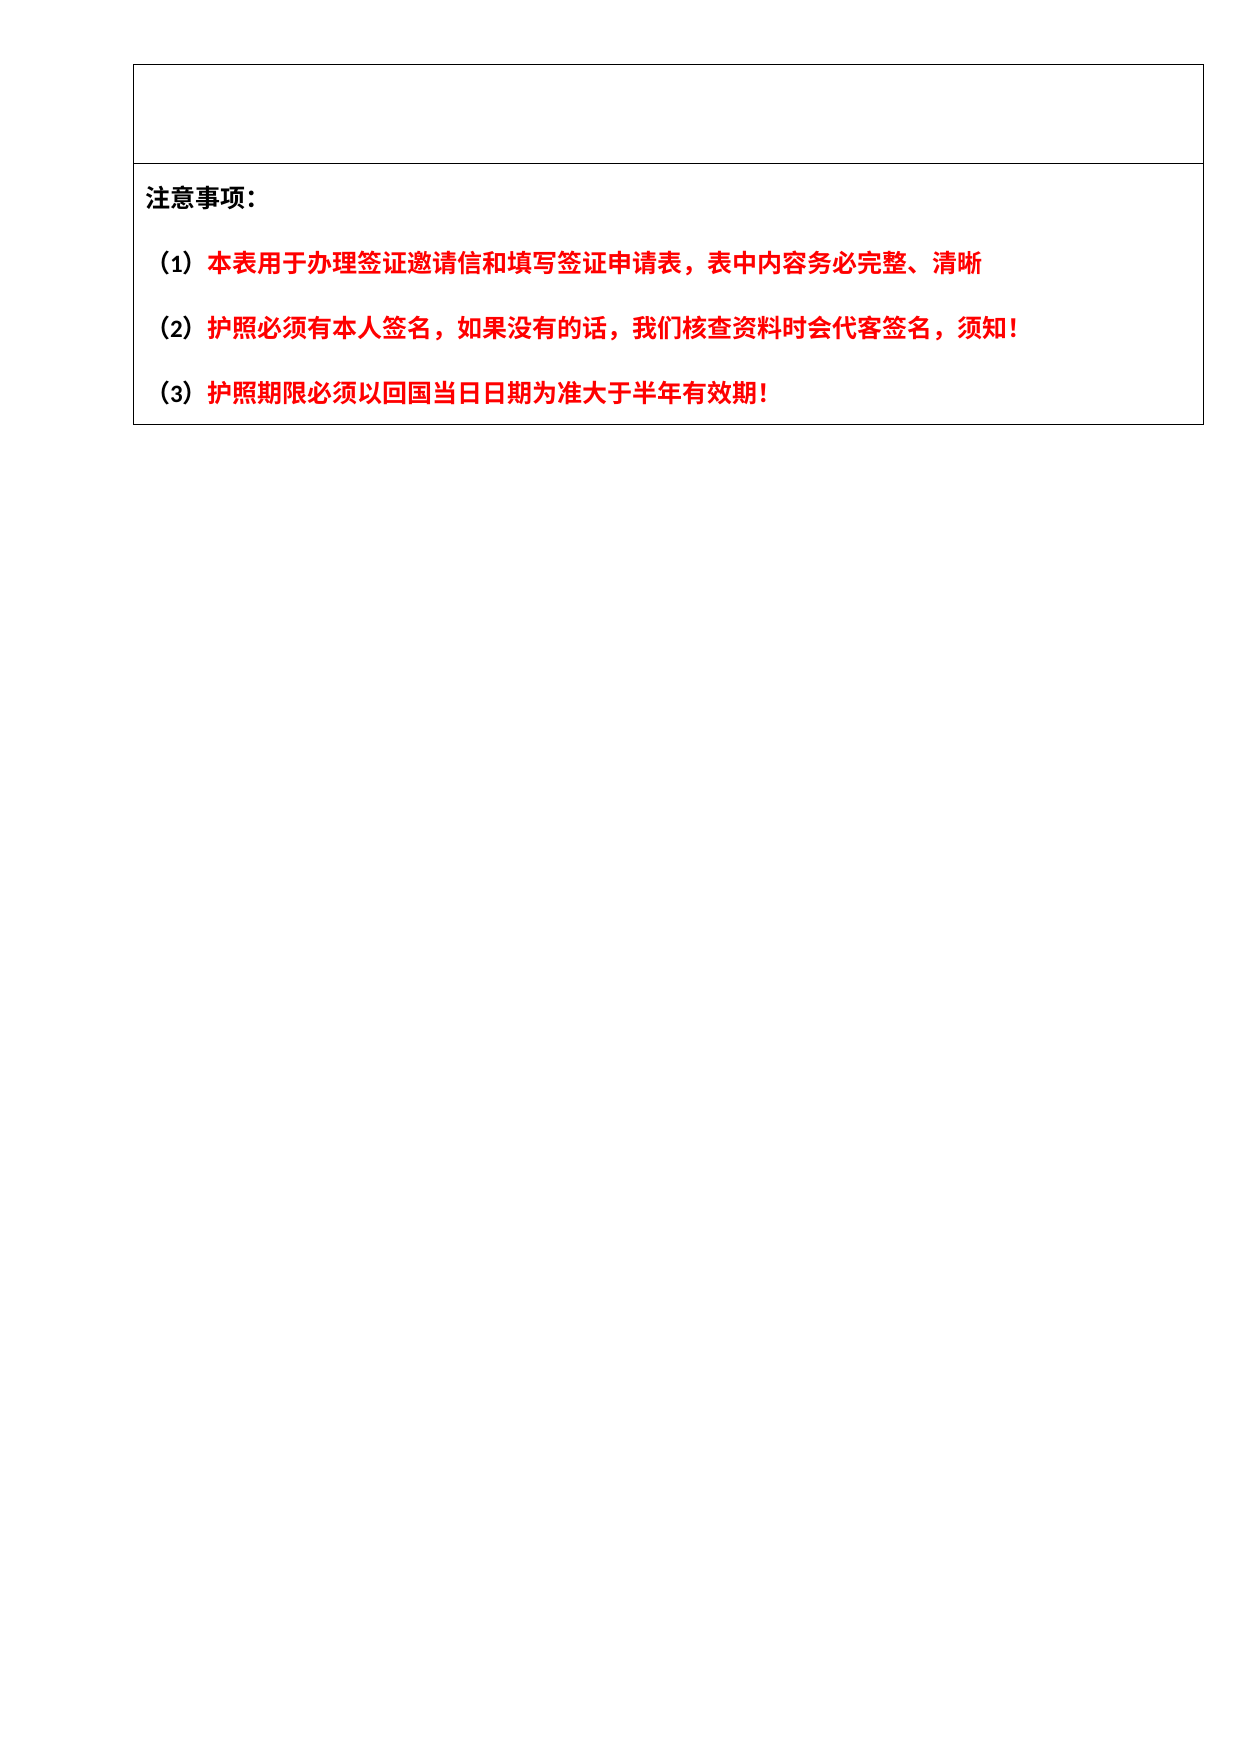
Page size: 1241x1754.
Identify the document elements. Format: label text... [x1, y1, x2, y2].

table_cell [134, 65, 1203, 163]
table_cell 注意事项： （1）本表用于办理签证邀请信和填写签证申请表，表中内容务必完整、清晰 （2）护照必须有本人签名，如果没有的话，我们核查资料时会代客签名，须知！ （3）护照期限必须以回国当日日期为准大于半年有效期！ [134, 164, 1203, 424]
